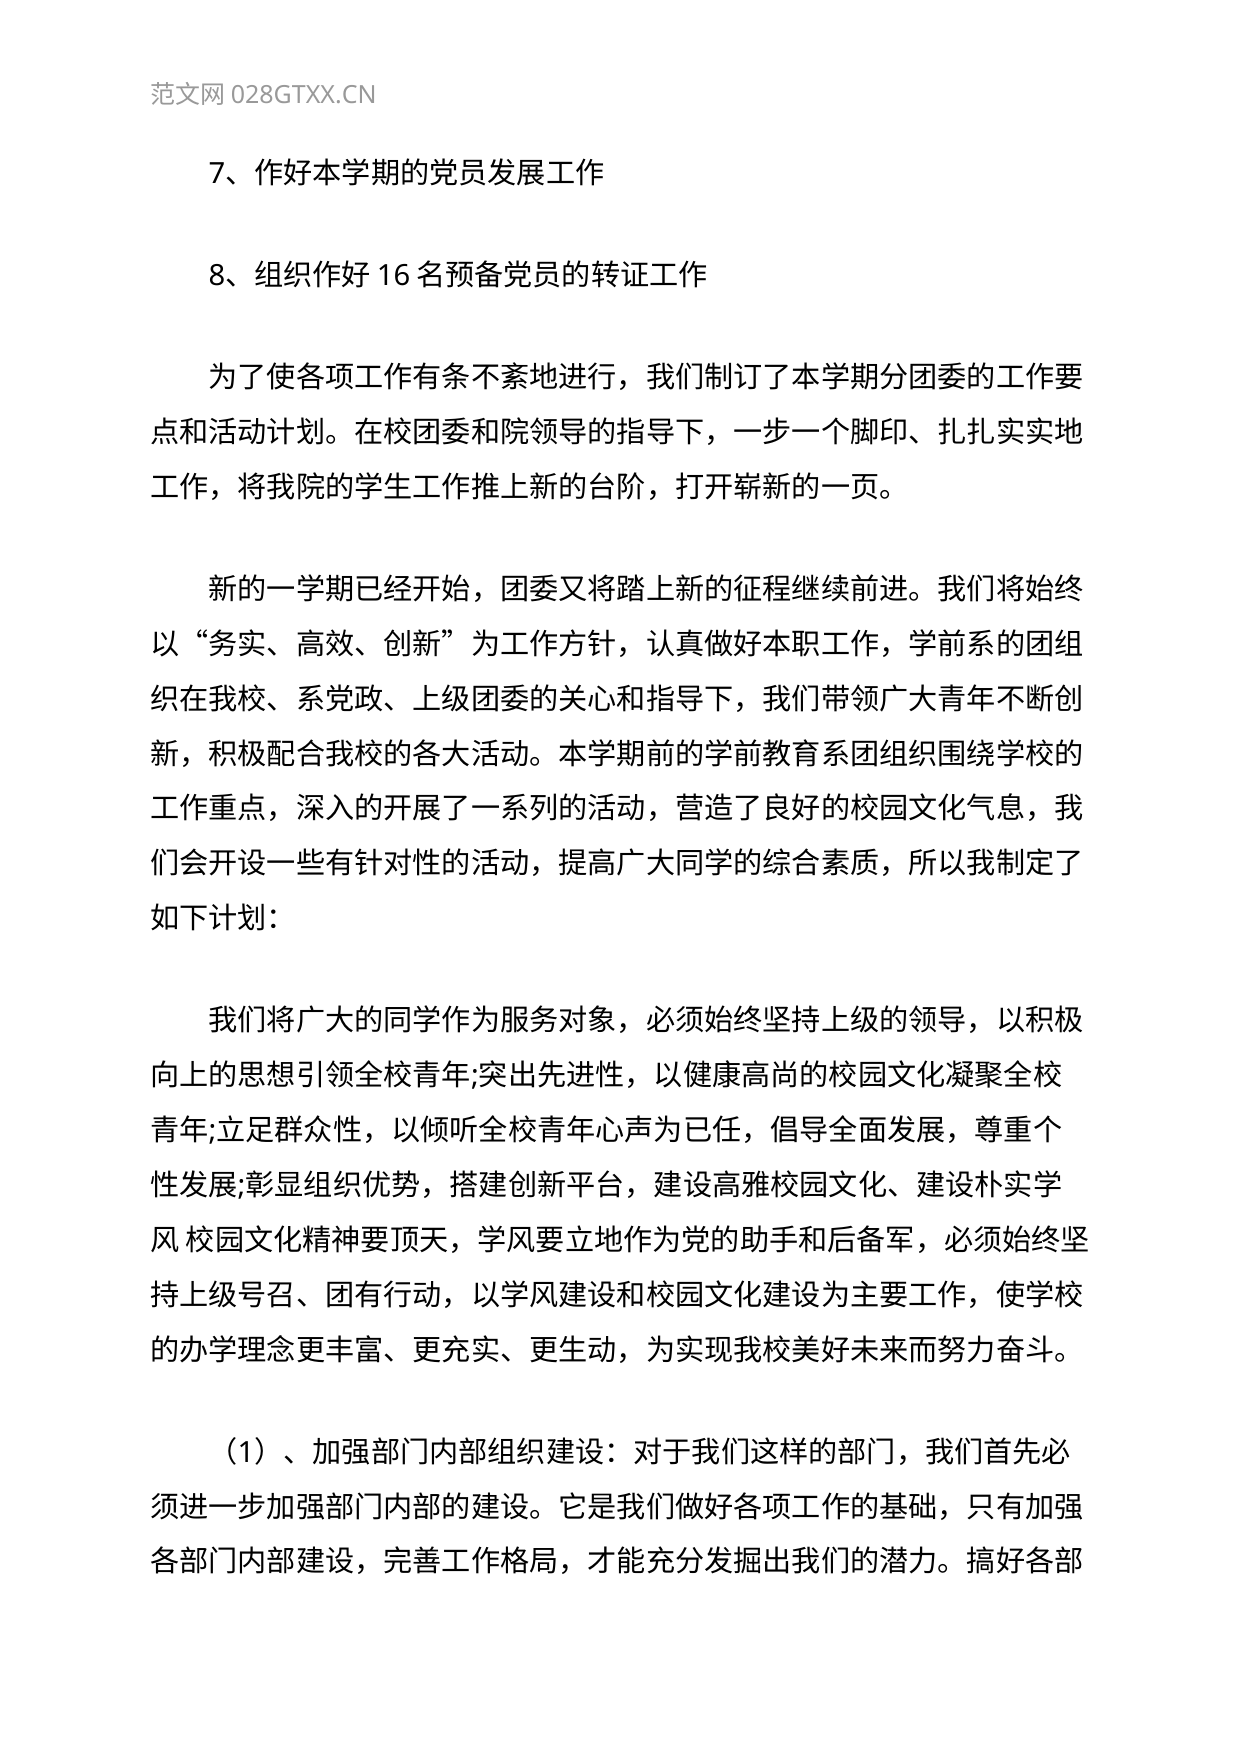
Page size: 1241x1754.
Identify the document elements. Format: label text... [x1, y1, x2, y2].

text 为了使各项工作有条不紊地进行，我们制订了本学期分团委的工作要点和活动计划。在校团委和院领导的指导下，一步一个脚印、扎扎实实地工作，将我院的学生工作推上新的台阶，打开崭新的一页。 [150, 354, 1090, 506]
text 7、作好本学期的党员发展工作 [150, 150, 1090, 192]
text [150, 1428, 1090, 1580]
text 我们将广大的同学作为服务对象，必须始终坚持上级的领导，以积极向上的思想引领全校青年;突出先进性，以健康高尚的校园文化凝聚全校青年;立足群众性，以倾听全校青年心声为已任，倡导全面发展，尊重个性发展;彰显组织优势，搭建创新平台，建设高雅校园文化、建设朴实学风 校园文化精神要顶天，学风要立地作为党的助手和后备军，必须始终坚持上级号召、团有行动，以学风建设和校园文化建设为主要工作，使学校的办学理念更丰富、更充实、更生动，为实现我校美好未来而努力奋斗。 [150, 997, 1090, 1369]
text 8、组织作好16名预备党员的转证工作 [150, 252, 1090, 294]
text 新的一学期已经开始，团委又将踏上新的征程继续前进。我们将始终以“务实、高效、创新”为工作方针，认真做好本职工作，学前系的团组织在我校、系党政、上级团委的关心和指导下，我们带领广大青年不断创新，积极配合我校的各大活动。本学期前的学前教育系团组织围绕学校的工作重点，深入的开展了一系列的活动，营造了良好的校园文化气息，我们会开设一些有针对性的活动，提高广大同学的综合素质，所以我制定了如下计划： [150, 566, 1090, 937]
